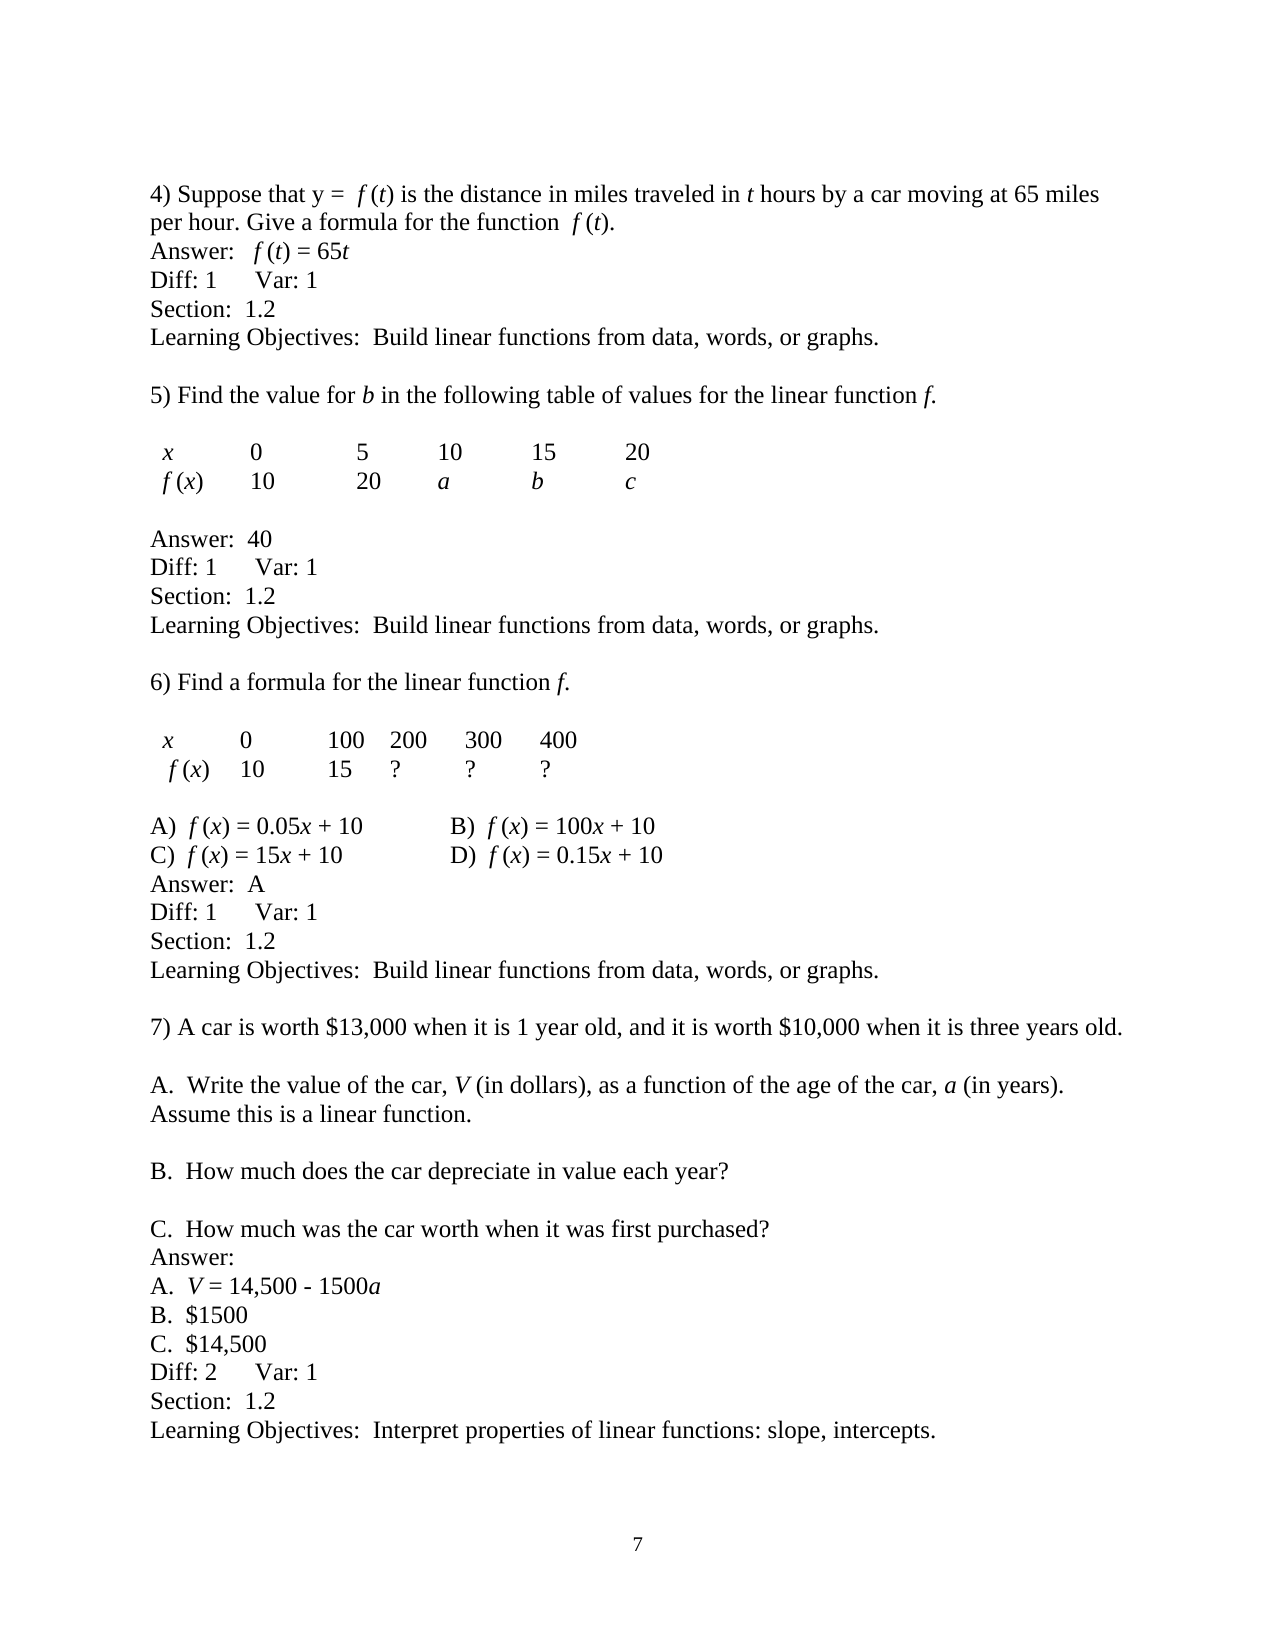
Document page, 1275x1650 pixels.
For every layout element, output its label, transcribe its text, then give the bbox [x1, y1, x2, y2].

text Diff: 2 Var: 1 [150, 1357, 1125, 1386]
table_header 10 [438, 438, 531, 466]
table_header 20 [625, 438, 727, 466]
table_header 300 [465, 725, 539, 754]
table_header 100 [315, 725, 389, 754]
text Diff: 1 Var: 1 [150, 265, 1125, 294]
text Answer: 40 [150, 524, 1125, 552]
text 7) A car is worth $13,000 when it is 1 year old, and it is worth $10,000 when it is three years old. [150, 1012, 1125, 1041]
text B. $1500 [150, 1300, 1125, 1329]
text Answer: A [150, 869, 1125, 897]
text C. $14,500 [150, 1329, 1125, 1357]
text Answer: f (t) = 65t [150, 236, 1125, 265]
text 6) Find a formula for the linear function f. [150, 667, 1125, 696]
table_header 400 [540, 725, 615, 754]
text Learning Objectives: Build linear functions from data, words, or graphs. [150, 610, 1125, 639]
table_cell a [438, 466, 531, 495]
text Section: 1.2 [150, 926, 1125, 955]
table_header x [156, 438, 250, 466]
table_cell b [531, 466, 625, 495]
table_cell f (x) [156, 466, 250, 495]
text A) f (x) = 0.05x + 10 B) f (x) = 100x + 10 [150, 811, 1125, 840]
text C) f (x) = 15x + 10 D) f (x) = 0.15x + 10 [150, 840, 1125, 869]
table_cell ? [465, 754, 539, 782]
text Section: 1.2 [150, 294, 1125, 322]
text A. Write the value of the car, V (in dollars), as a function of the age of the car, a (in years). Assume this is a linear function. [150, 1070, 1125, 1127]
table_header 5 [344, 438, 437, 466]
table_cell 20 [344, 466, 437, 495]
table_header 200 [390, 725, 464, 754]
text Learning Objectives: Build linear functions from data, words, or graphs. [150, 955, 1125, 984]
table_header 15 [531, 438, 625, 466]
text Learning Objectives: Build linear functions from data, words, or graphs. [150, 322, 1125, 351]
table_cell ? [540, 754, 615, 782]
table_header x [156, 725, 239, 754]
text Answer: [150, 1242, 1125, 1271]
text 5) Find the value for b in the following table of values for the linear function f. [150, 380, 1125, 409]
table_cell c [625, 466, 727, 495]
text Diff: 1 Var: 1 [150, 552, 1125, 581]
table_cell 10 [250, 466, 344, 495]
text Diff: 1 Var: 1 [150, 897, 1125, 926]
text 4) Suppose that y = f (t) is the distance in miles traveled in t hours by a car moving at 65 miles per hour. Give a formula for the function f (t). [150, 179, 1125, 236]
table_cell 10 [240, 754, 314, 782]
text A. V = 14,500 - 1500a [150, 1271, 1125, 1300]
text B. How much does the car depreciate in value each year? [150, 1156, 1125, 1185]
text C. How much was the car worth when it was first purchased? [150, 1214, 1125, 1242]
text Learning Objectives: Interpret properties of linear functions: slope, intercepts. [150, 1415, 1125, 1444]
text Section: 1.2 [150, 1386, 1125, 1415]
table_header 0 [250, 438, 344, 466]
table_cell f (x) [156, 754, 239, 782]
text Section: 1.2 [150, 581, 1125, 610]
table_cell ? [390, 754, 464, 782]
table_header 0 [240, 725, 314, 754]
table_cell 15 [315, 754, 389, 782]
